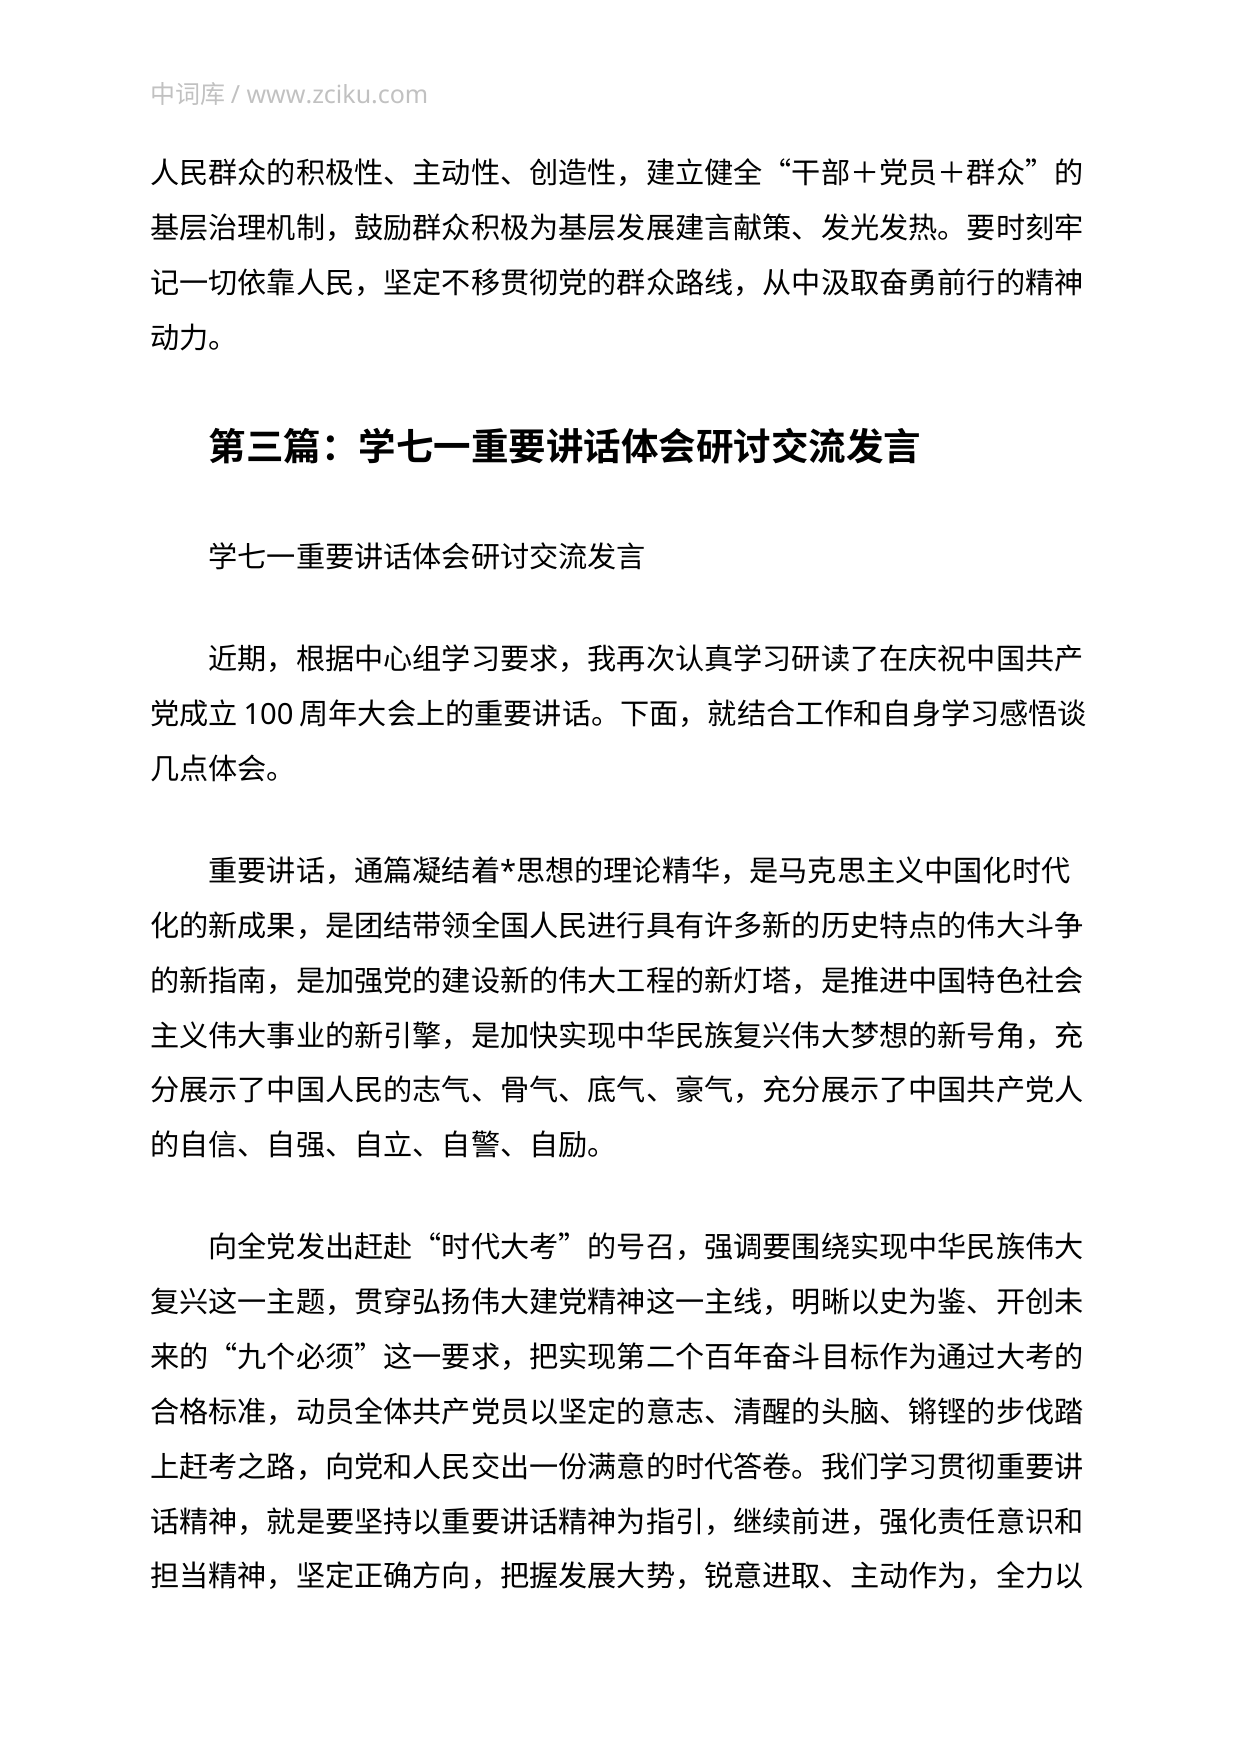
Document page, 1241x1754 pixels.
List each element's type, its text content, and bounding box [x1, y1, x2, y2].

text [150, 150, 1090, 357]
text 近期，根据中心组学习要求，我再次认真学习研读了在庆祝中国共产党成立100周年大会上的重要讲话。下面，就结合工作和自身学习感悟谈几点体会。 [150, 636, 1090, 788]
text 第三篇：学七一重要讲话体会研讨交流发言 [150, 416, 1090, 471]
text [150, 1224, 1090, 1595]
text 重要讲话，通篇凝结着*思想的理论精华，是马克思主义中国化时代化的新成果，是团结带领全国人民进行具有许多新的历史特点的伟大斗争的新指南，是加强党的建设新的伟大工程的新灯塔，是推进中国特色社会主义伟大事业的新引擎，是加快实现中华民族复兴伟大梦想的新号角，充分展示了中国人民的志气、骨气、底气、豪气，充分展示了中国共产党人的自信、自强、自立、自警、自励。 [150, 847, 1090, 1164]
text 学七一重要讲话体会研讨交流发言 [150, 534, 1090, 576]
